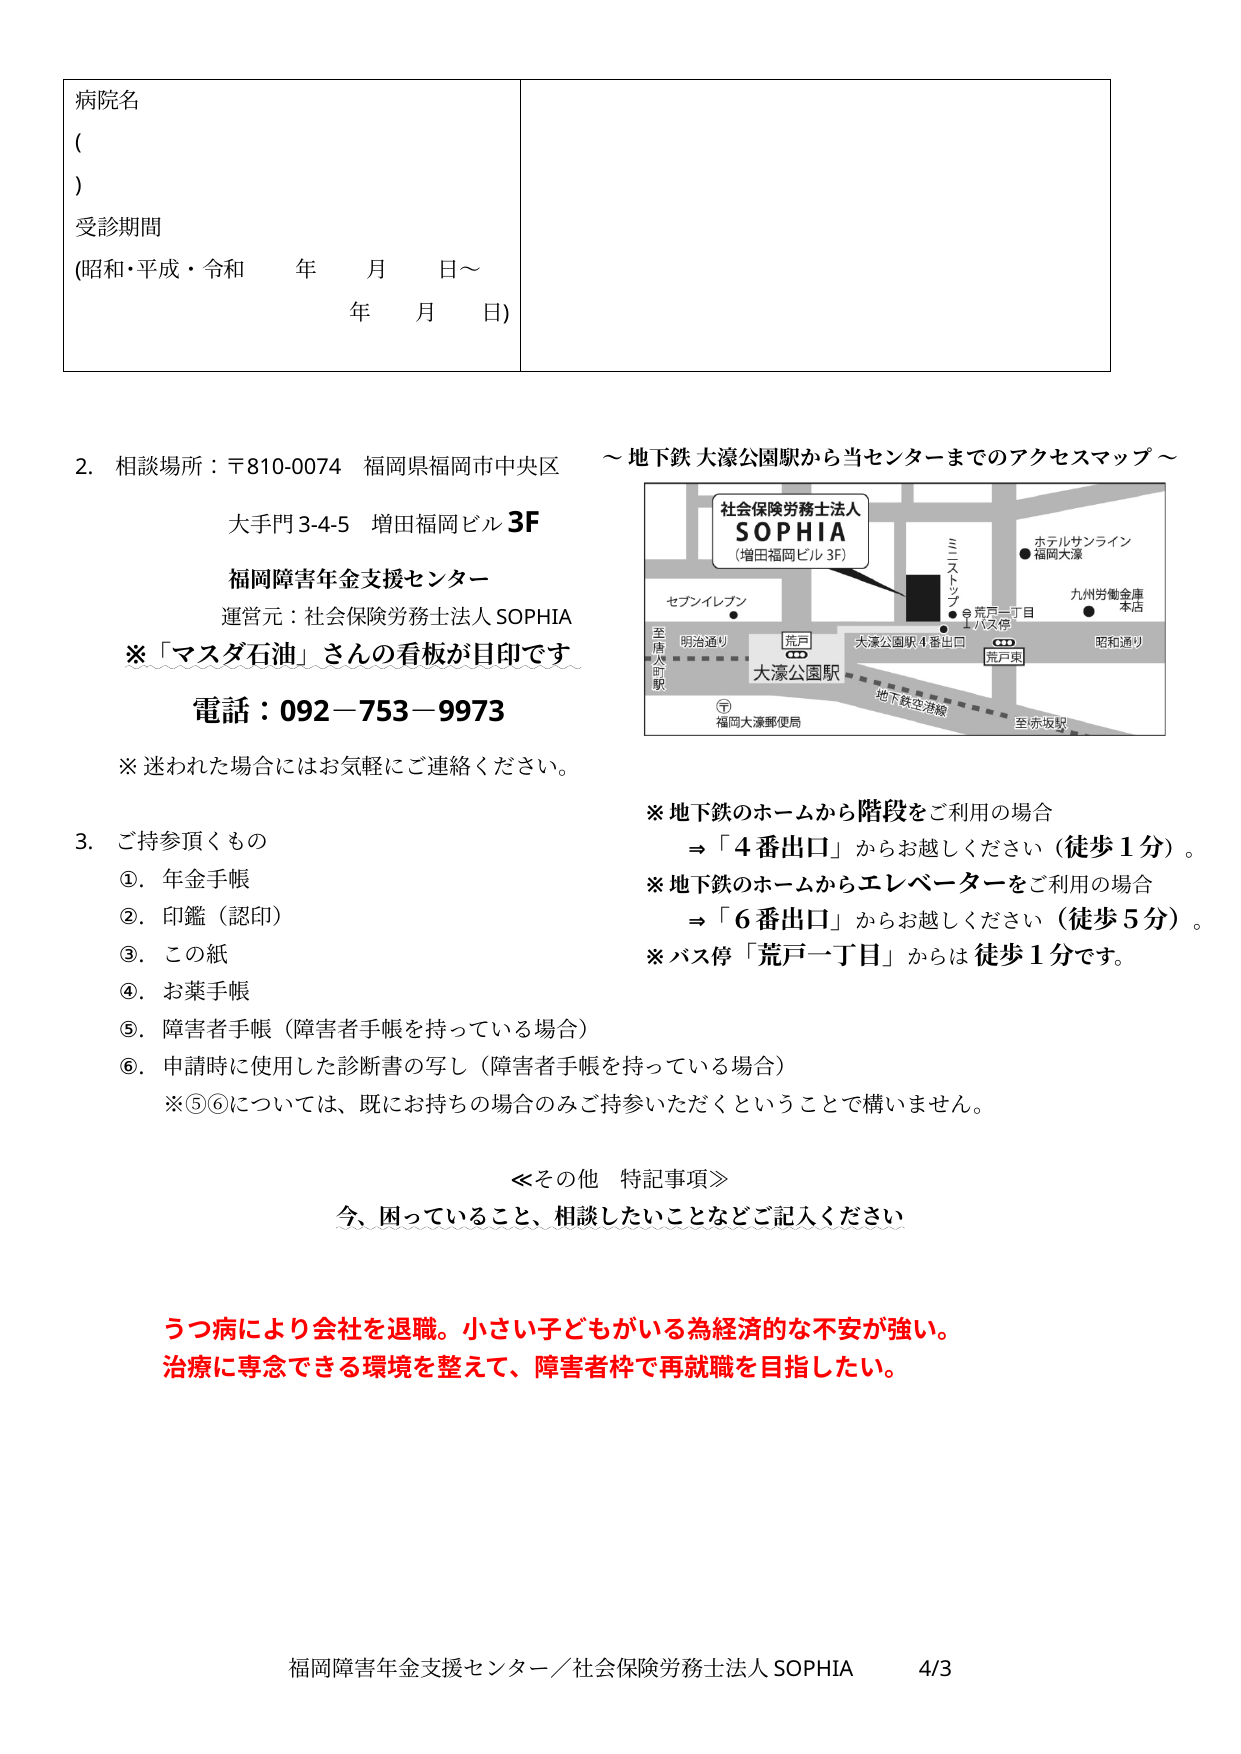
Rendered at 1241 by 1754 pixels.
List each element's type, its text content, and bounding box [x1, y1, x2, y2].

text ≪その他 特記事項≫ [75, 1159, 1165, 1197]
list 印鑑（認印） [119, 897, 1165, 934]
table_cell [521, 80, 1110, 371]
text 2. 相談場所：〒810-0074 福岡県福岡市中央区 [75, 447, 1165, 484]
text うつ病により会社を退職。小さい子どもがいる為経済的な不安が強い。 治療に専念できる環境を整えて、障害者枠で再就職を目指したい。 [75, 1309, 1078, 1384]
text 電話：092－753－9973 [75, 672, 1165, 747]
text 福岡障害年金支援センター [75, 559, 1165, 597]
list 3. ご持参頂くもの [75, 822, 1165, 859]
list 年金手帳 [119, 859, 1165, 897]
text 今、困っていること、相談したいことなどご記入ください [75, 1197, 1165, 1234]
list 障害者手帳（障害者手帳を持っている場合） [119, 1009, 1165, 1047]
table_cell 病院名 ( ) 受診期間 (昭和･平成・令和 年 月 日～ 年 月 日) [64, 80, 520, 371]
list 申請時に使用した診断書の写し（障害者手帳を持っている場合） [119, 1047, 1165, 1084]
text ※⑤⑥については、既にお持ちの場合のみご持参いただくということで構いません。 [119, 1084, 1165, 1122]
text ※「マスダ石油」さんの看板が目印です [75, 634, 1165, 672]
text 大手門3-4-5 増田福岡ビル3F [75, 484, 1165, 559]
list お薬手帳 [119, 972, 1165, 1009]
list この紙 [119, 934, 1165, 972]
text 運営元：社会保険労務士法人SOPHIA [75, 597, 1165, 634]
text ※ 迷われた場合にはお気軽にご連絡ください。 [75, 747, 1165, 784]
